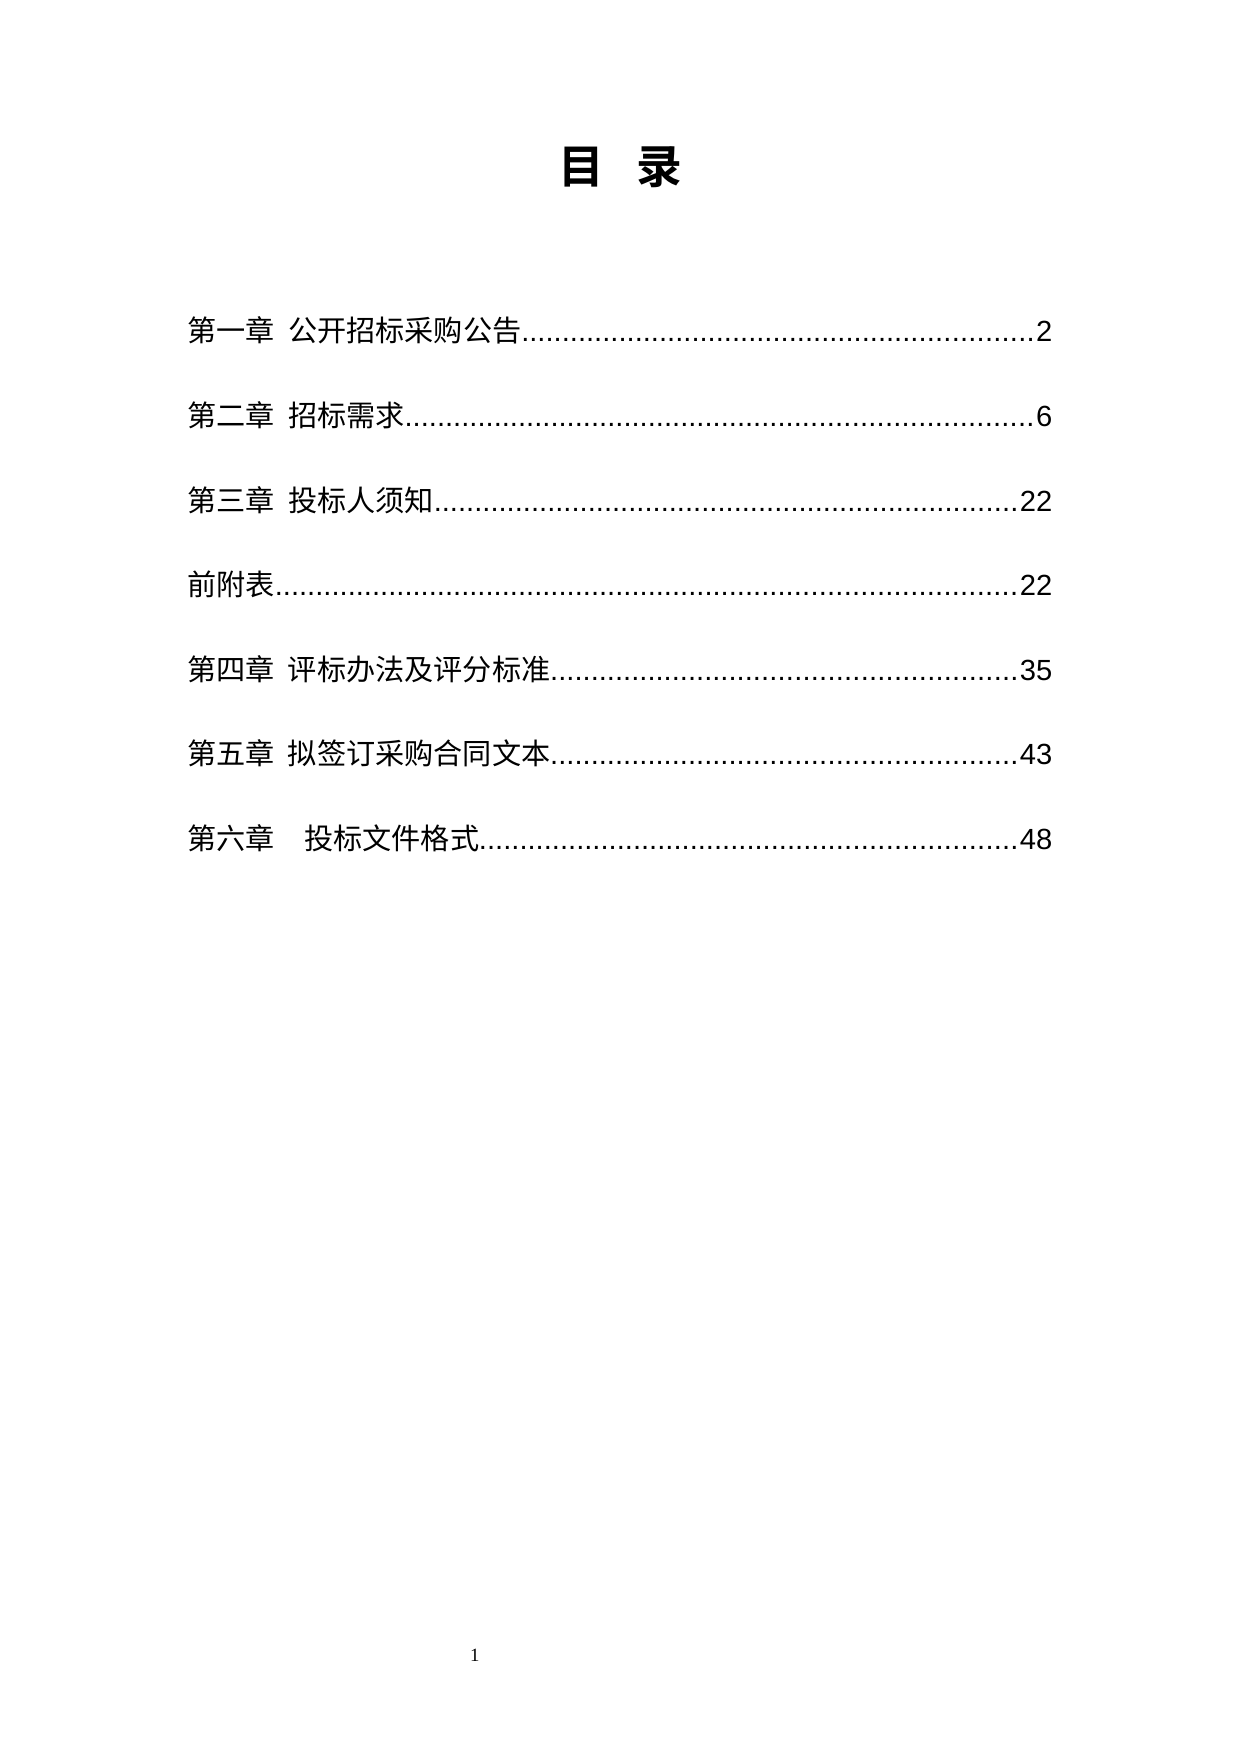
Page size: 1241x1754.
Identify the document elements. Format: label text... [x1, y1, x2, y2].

text 目 录 [187, 131, 1053, 197]
text 第四章 评标办法及评分标准 35 [187, 646, 1053, 688]
text 第一章 公开招标采购公告 2 [187, 308, 1053, 350]
text 第五章 拟签订采购合同文本 43 [187, 731, 1053, 773]
text 前附表 22 [187, 562, 1053, 604]
text 第三章 投标人须知 22 [187, 477, 1053, 519]
text 第六章 投标文件格式 48 [187, 815, 1053, 858]
text 第二章 招标需求 6 [187, 392, 1053, 435]
